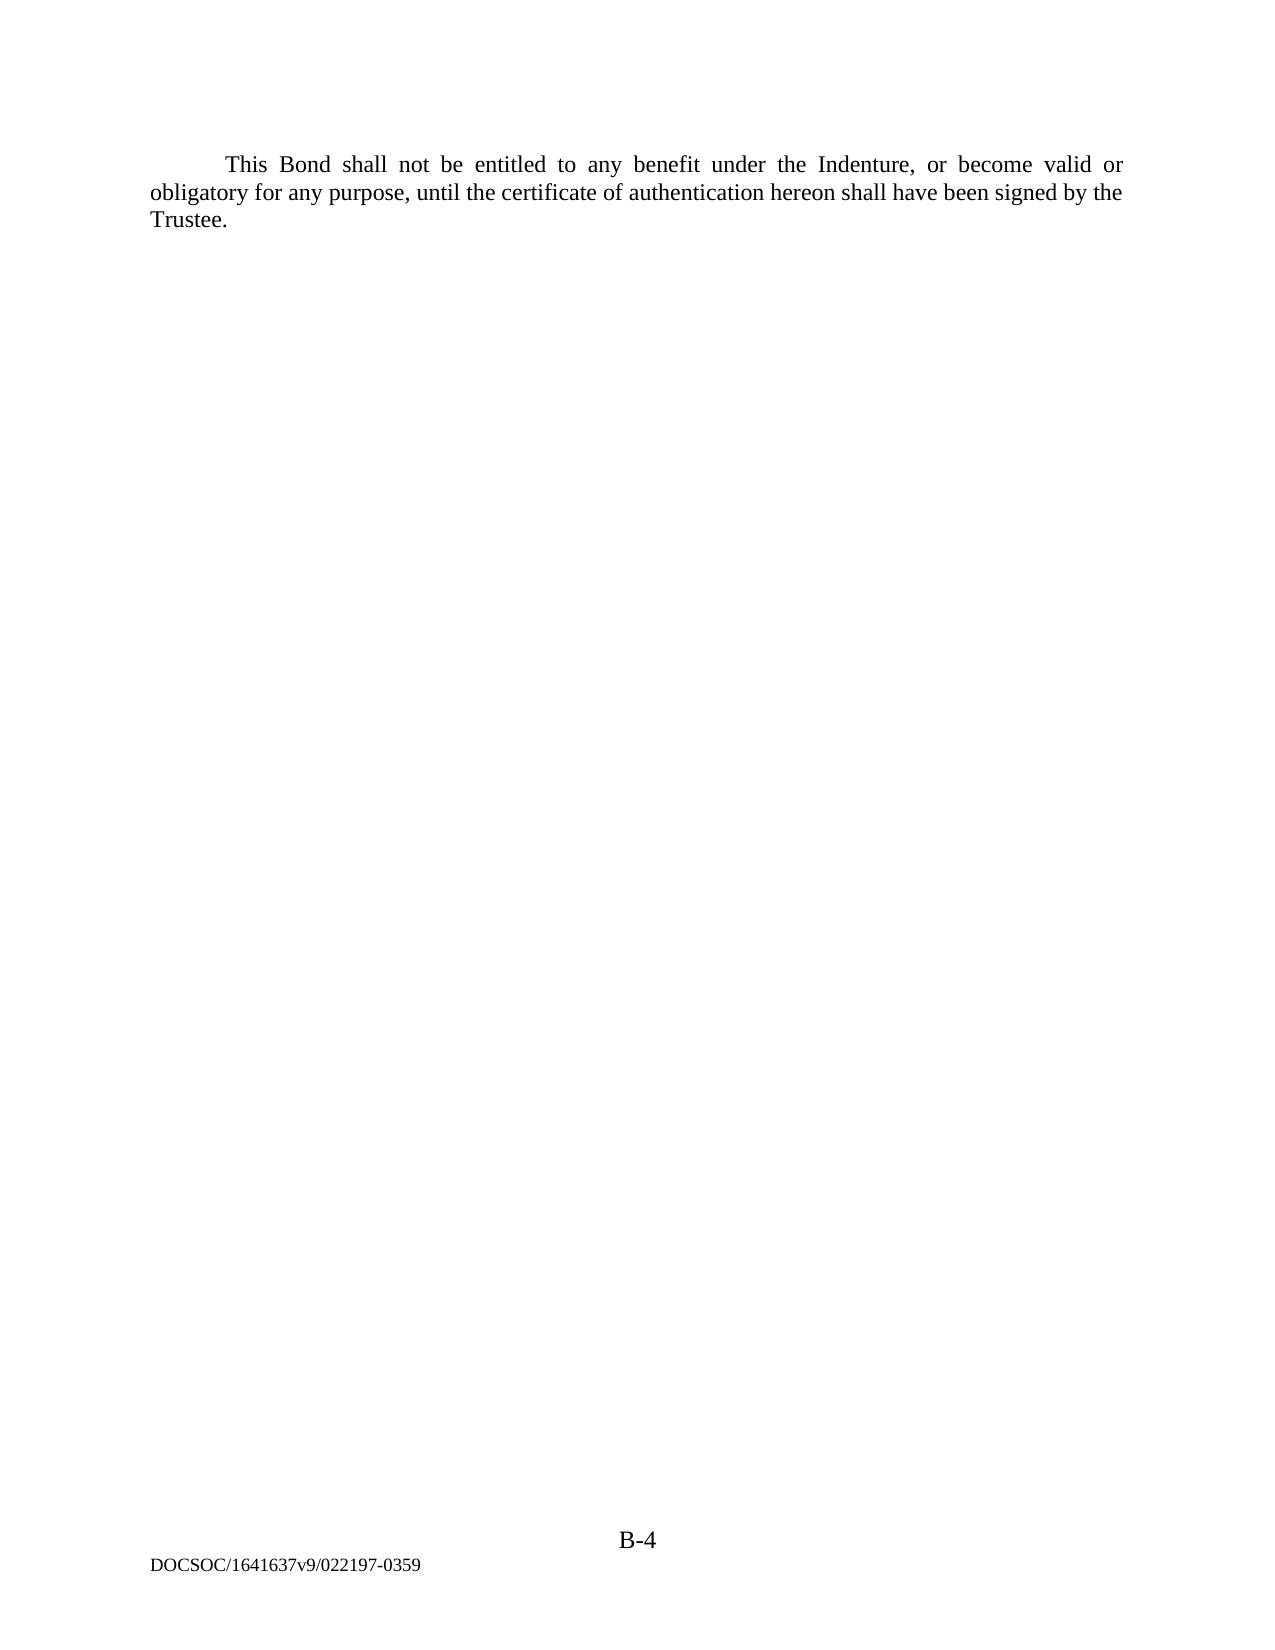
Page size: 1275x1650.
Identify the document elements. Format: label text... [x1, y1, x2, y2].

text This Bond shall not be entitled to any benefit under the Indenture, or become valid or obligatory for any purpose, until the certificate of authentication hereon shall have been signed by the Trustee. [150, 150, 1125, 233]
